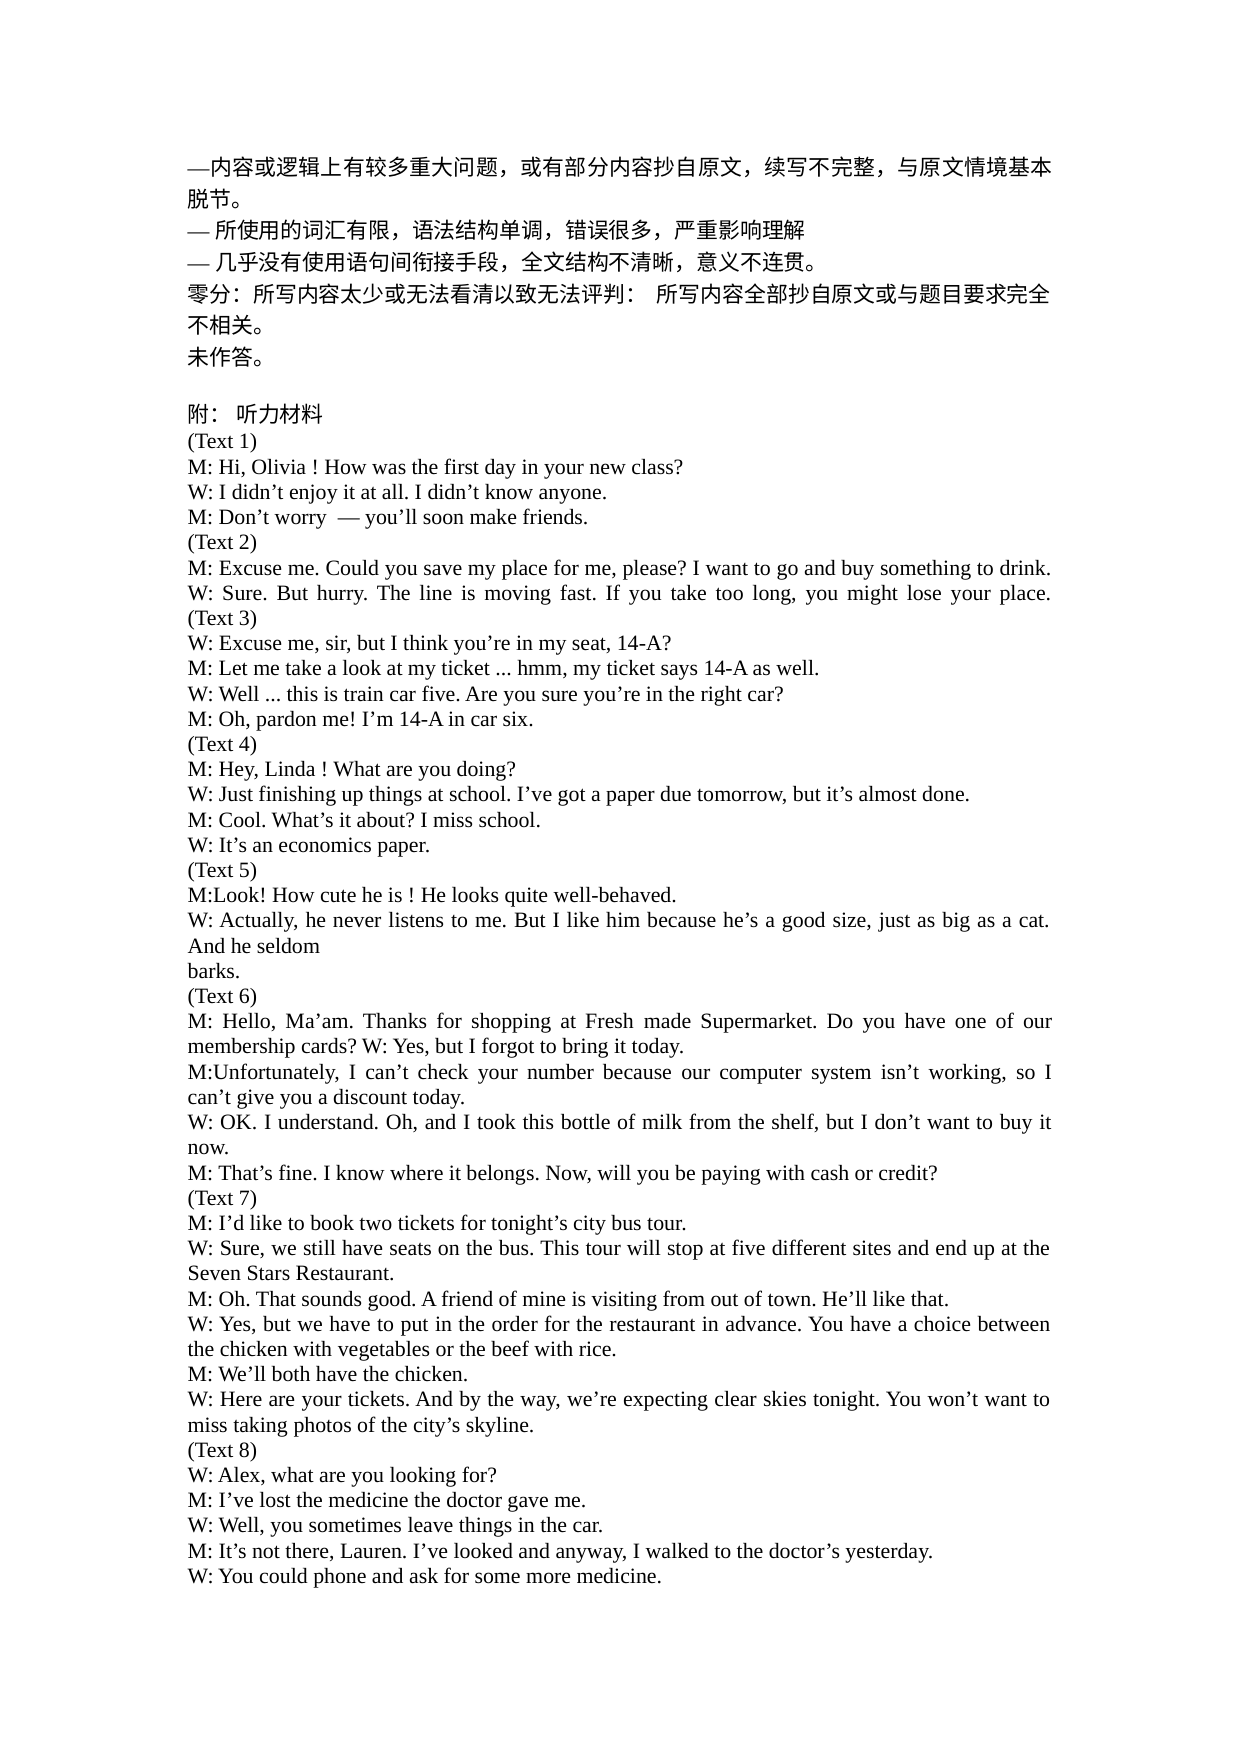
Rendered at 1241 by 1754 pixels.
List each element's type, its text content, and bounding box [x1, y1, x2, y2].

text M: Oh. That sounds good. A friend of mine is visiting from out of town. He’ll like that. [187, 1286, 1053, 1311]
text M: Don’t worry — you’ll soon make friends. [187, 504, 1053, 529]
text M: Hi, Olivia ! How was the first day in your new class? [187, 454, 1053, 479]
text M: Oh, pardon me! I’m 14-A in car six. [187, 706, 1053, 731]
text W: It’s an economics paper. [187, 832, 1053, 857]
text M: Hello, Ma’am. Thanks for shopping at Fresh made Supermarket. Do you have one of our membership cards? W: Yes, but I forgot to bring it today. [187, 1008, 1053, 1059]
text W: Excuse me, sir, but I think you’re in my seat, 14-A? [187, 630, 1053, 655]
text 未作答。 [187, 340, 1053, 372]
text M: We’ll both have the chicken. [187, 1361, 1053, 1386]
text (Text 5) [187, 857, 1053, 882]
text M: I’ve lost the medicine the doctor gave me. [187, 1487, 1053, 1512]
text barks. [187, 958, 1053, 983]
text (Text 1) [187, 428, 1053, 454]
text M: Let me take a look at my ticket ... hmm, my ticket says 14-A as well. [187, 655, 1053, 681]
text W: Actually, he never listens to me. But I like him because he’s a good size, just as big as a cat. And he seldom [187, 907, 1053, 958]
text 零分：所写内容太少或无法看清以致无法评判： 所写内容全部抄自原文或与题目要求完全不相关。 [187, 277, 1053, 340]
text (Text 8) [187, 1437, 1053, 1462]
text M: Cool. What’s it about? I miss school. [187, 807, 1053, 832]
text M:Look! How cute he is ! He looks quite well-behaved. [187, 882, 1053, 907]
text W: Well, you sometimes leave things in the car. [187, 1512, 1053, 1538]
text M:Unfortunately, I can’t check your number because our computer system isn’t working, so I can’t give you a discount today. [187, 1059, 1053, 1109]
text M: Excuse me. Could you save my place for me, please? I want to go and buy something to drink. W: Sure. But hurry. The line is moving fast. If you take too long, you might lose your place. (Text 3) [187, 554, 1053, 630]
text (Text 2) [187, 529, 1053, 554]
text M: It’s not there, Lauren. I’ve looked and anyway, I walked to the doctor’s yesterday. [187, 1538, 1053, 1563]
text W: You could phone and ask for some more medicine. [187, 1563, 1053, 1588]
text W: Here are your tickets. And by the way, we’re expecting clear skies tonight. You won’t want to miss taking photos of the city’s skyline. [187, 1386, 1053, 1437]
text M: I’d like to book two tickets for tonight’s city bus tour. [187, 1210, 1053, 1235]
text W: I didn’t enjoy it at all. I didn’t know anyone. [187, 479, 1053, 504]
text —内容或逻辑上有较多重大问题，或有部分内容抄自原文，续写不完整，与原文情境基本脱节。 [187, 150, 1053, 213]
text 附： 听力材料 [187, 397, 1053, 428]
text M: That’s fine. I know where it belongs. Now, will you be paying with cash or credit? [187, 1159, 1053, 1185]
text W: Just finishing up things at school. I’ve got a paper due tomorrow, but it’s almost done. [187, 781, 1053, 807]
text W: OK. I understand. Oh, and I took this bottle of milk from the shelf, but I don’t want to buy it now. [187, 1109, 1053, 1159]
text M: Hey, Linda ! What are you doing? [187, 756, 1053, 781]
text W: Well ... this is train car five. Are you sure you’re in the right car? [187, 681, 1053, 706]
text (Text 6) [187, 983, 1053, 1008]
text W: Sure, we still have seats on the bus. This tour will stop at five different sites and end up at the Seven Stars Restaurant. [187, 1235, 1053, 1286]
text — 几乎没有使用语句间衔接手段，全文结构不清晰，意义不连贯。 [187, 245, 1053, 277]
text W: Alex, what are you looking for? [187, 1462, 1053, 1487]
text (Text 4) [187, 731, 1053, 756]
text (Text 7) [187, 1185, 1053, 1210]
text W: Yes, but we have to put in the order for the restaurant in advance. You have a choice between the chicken with vegetables or the beef with rice. [187, 1311, 1053, 1361]
text — 所使用的词汇有限，语法结构单调，错误很多，严重影响理解 [187, 213, 1053, 245]
